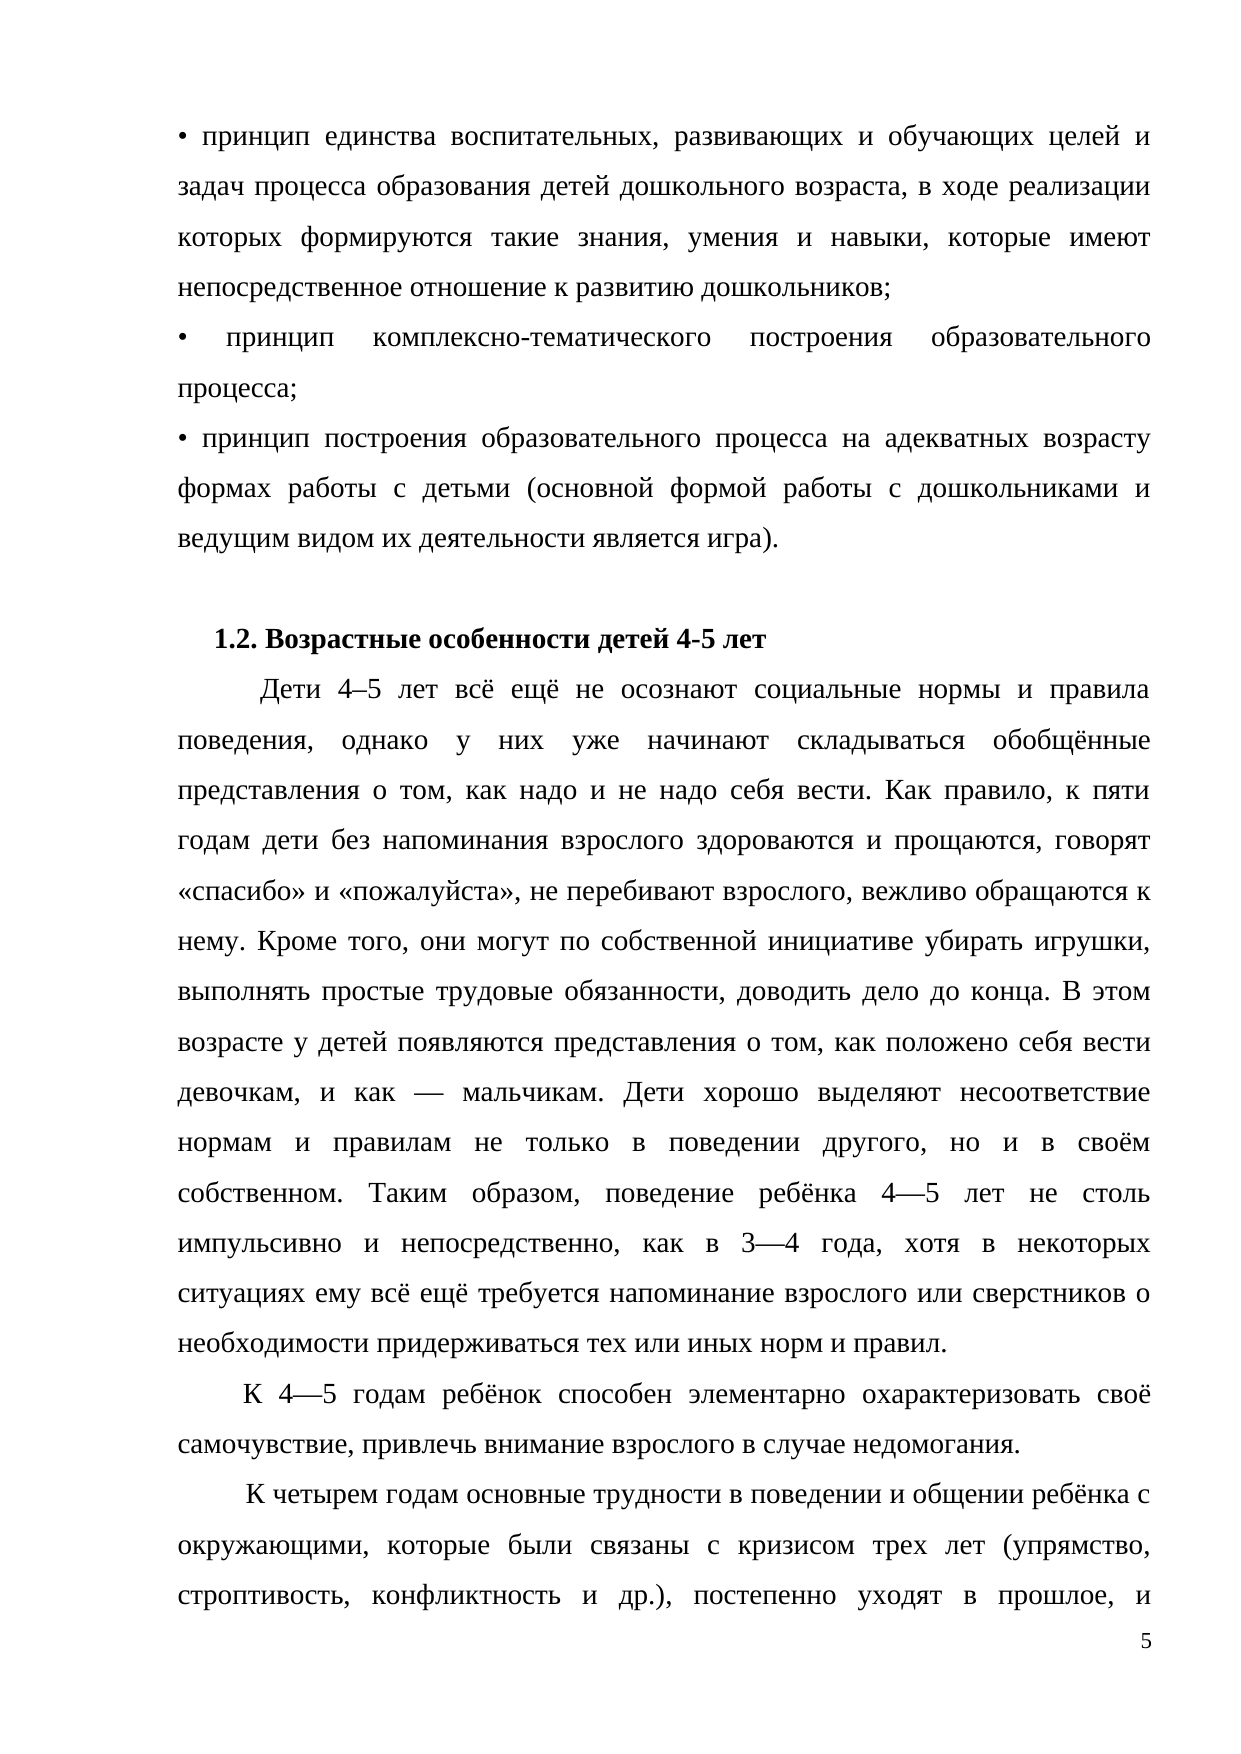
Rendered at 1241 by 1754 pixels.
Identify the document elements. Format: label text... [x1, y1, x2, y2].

text 1.2. Возрастные особенности детей 4-5 лет [177, 621, 1152, 655]
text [177, 1477, 1152, 1611]
text Дети 4–5 лет всё ещё не осознают социальные нормы и правила поведения, однако у них уже начинают складываться обобщённые представления о том, как надо и не надо себя вести. Как правило, к пяти годам дети без напоминания взрослого здороваются и прощаются, говорят «спасибо» и «пожалуйста», не перебивают взрослого, вежливо обращаются к нему. Кроме того, они могут по собственной инициативе убирать игрушки, выполнять простые трудовые обязанности, доводить дело до конца. В этом возрасте у детей появляются представления о том, как положено себя вести девочкам, и как — мальчикам. Дети хорошо выделяют несоответствие нормам и правилам не только в поведении другого, но и в своём собственном. Таким образом, поведение ребёнка 4—5 лет не столь импульсивно и непосредственно, как в 3—4 года, хотя в некоторых ситуациях ему всё ещё требуется напоминание взрослого или сверстников о необходимости придерживаться тех или иных норм и правил. [177, 672, 1152, 1359]
text • принцип построения образовательного процесса на адекватных возрасту формах работы с детьми (основной формой работы с дошкольниками и ведущим видом их деятельности является игра). [177, 420, 1152, 554]
text К 4—5 годам ребёнок способен элементарно охарактеризовать своё самочувствие, привлечь внимание взрослого в случае недомогания. [177, 1376, 1152, 1460]
text • принцип комплексно-тематического построения образовательного процесса; [177, 319, 1152, 403]
text • принцип единства воспитательных, развивающих и обучающих целей и задач процесса образования детей дошкольного возраста, в ходе реализации которых формируются такие знания, умения и навыки, которые имеют непосредственное отношение к развитию дошкольников; [177, 118, 1152, 303]
